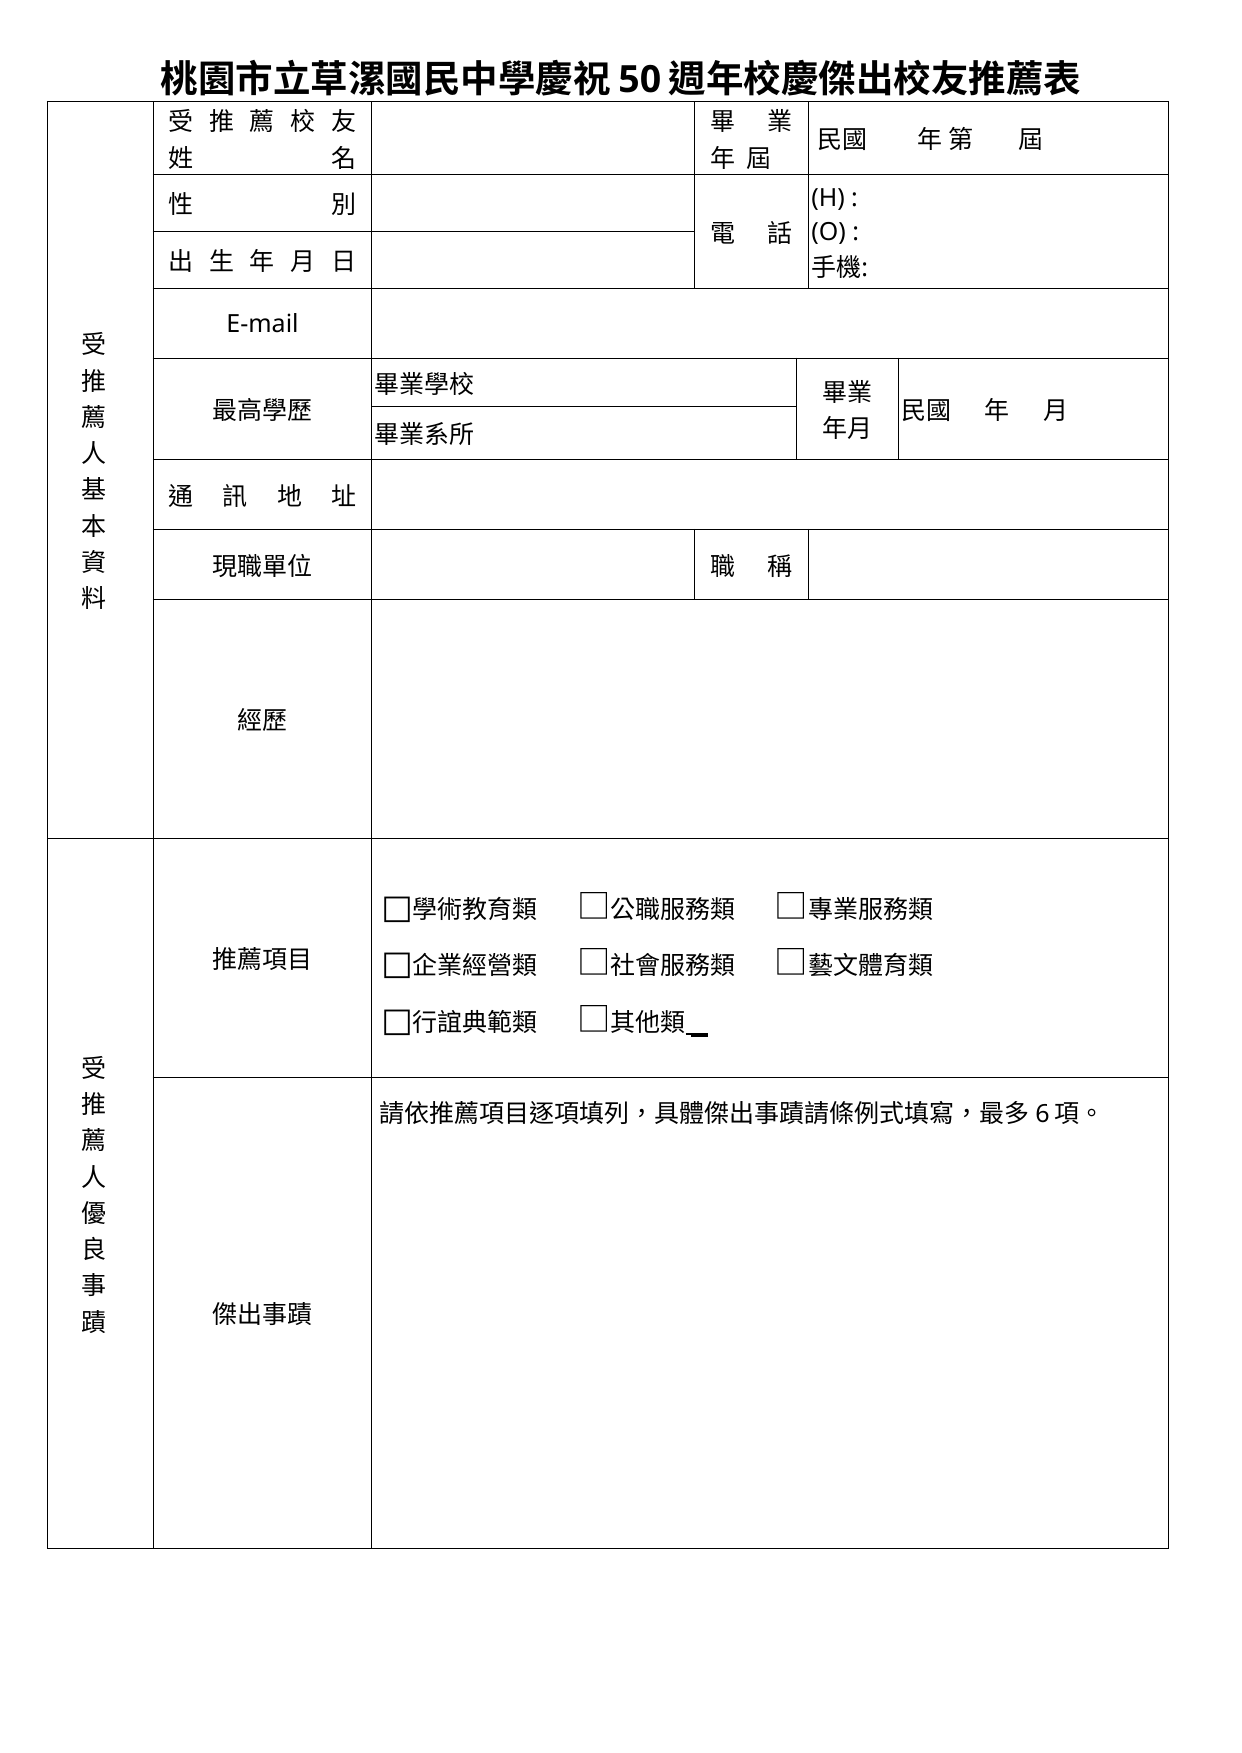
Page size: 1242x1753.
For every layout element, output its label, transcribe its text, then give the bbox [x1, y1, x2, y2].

table_cell [372, 175, 694, 231]
table_cell [372, 460, 1168, 529]
table_cell 出生年月日 [154, 232, 371, 288]
table_cell 通訊地址 [154, 460, 371, 529]
table_cell 傑出事蹟 [154, 1078, 371, 1548]
table_header 畢業 年 屆 [695, 102, 808, 174]
table_cell (H) : (O) : 手機: [809, 175, 1168, 288]
table_cell 電話 [695, 175, 808, 288]
table_cell 受 推 薦 人 優 良 事 蹟 [48, 839, 153, 1548]
table_cell [372, 289, 1168, 358]
table_header 民國 年 第 屆 [809, 102, 1168, 174]
table_cell □學術教育類 □公職服務類 □專業服務類 □企業經營類 □社會服務類 □藝文體育類 □行誼典範類 □其他類 [372, 839, 1168, 1077]
table_cell 性別 [154, 175, 371, 231]
table_header 受推薦校友 姓名 [154, 102, 371, 174]
table_cell 請依推薦項目逐項填列，具體傑出事蹟請條例式填寫，最多 6項。 [372, 1078, 1168, 1548]
text 桃園市立草漯國民中學慶祝50週年校慶傑出校友推薦表 [47, 59, 1194, 101]
table_cell 畢業學校 [372, 359, 796, 406]
table_cell [372, 232, 694, 288]
table_cell 職稱 [695, 530, 808, 599]
table_cell E-mail [154, 289, 371, 358]
table_cell 最高學歷 [154, 359, 371, 459]
table_cell 民國 年 月 [899, 359, 1168, 459]
table_cell [809, 530, 1168, 599]
table_header 受 推 薦 人 基 本 資 料 [48, 102, 153, 838]
table_cell [372, 600, 1168, 838]
table_cell 畢業 年月 [797, 359, 898, 459]
table_cell [372, 530, 694, 599]
table_cell 經歷 [154, 600, 371, 838]
table_header [372, 102, 694, 174]
table_cell 畢業系所 [372, 407, 796, 459]
table_cell 推薦項目 [154, 839, 371, 1077]
table_cell 現職單位 [154, 530, 371, 599]
